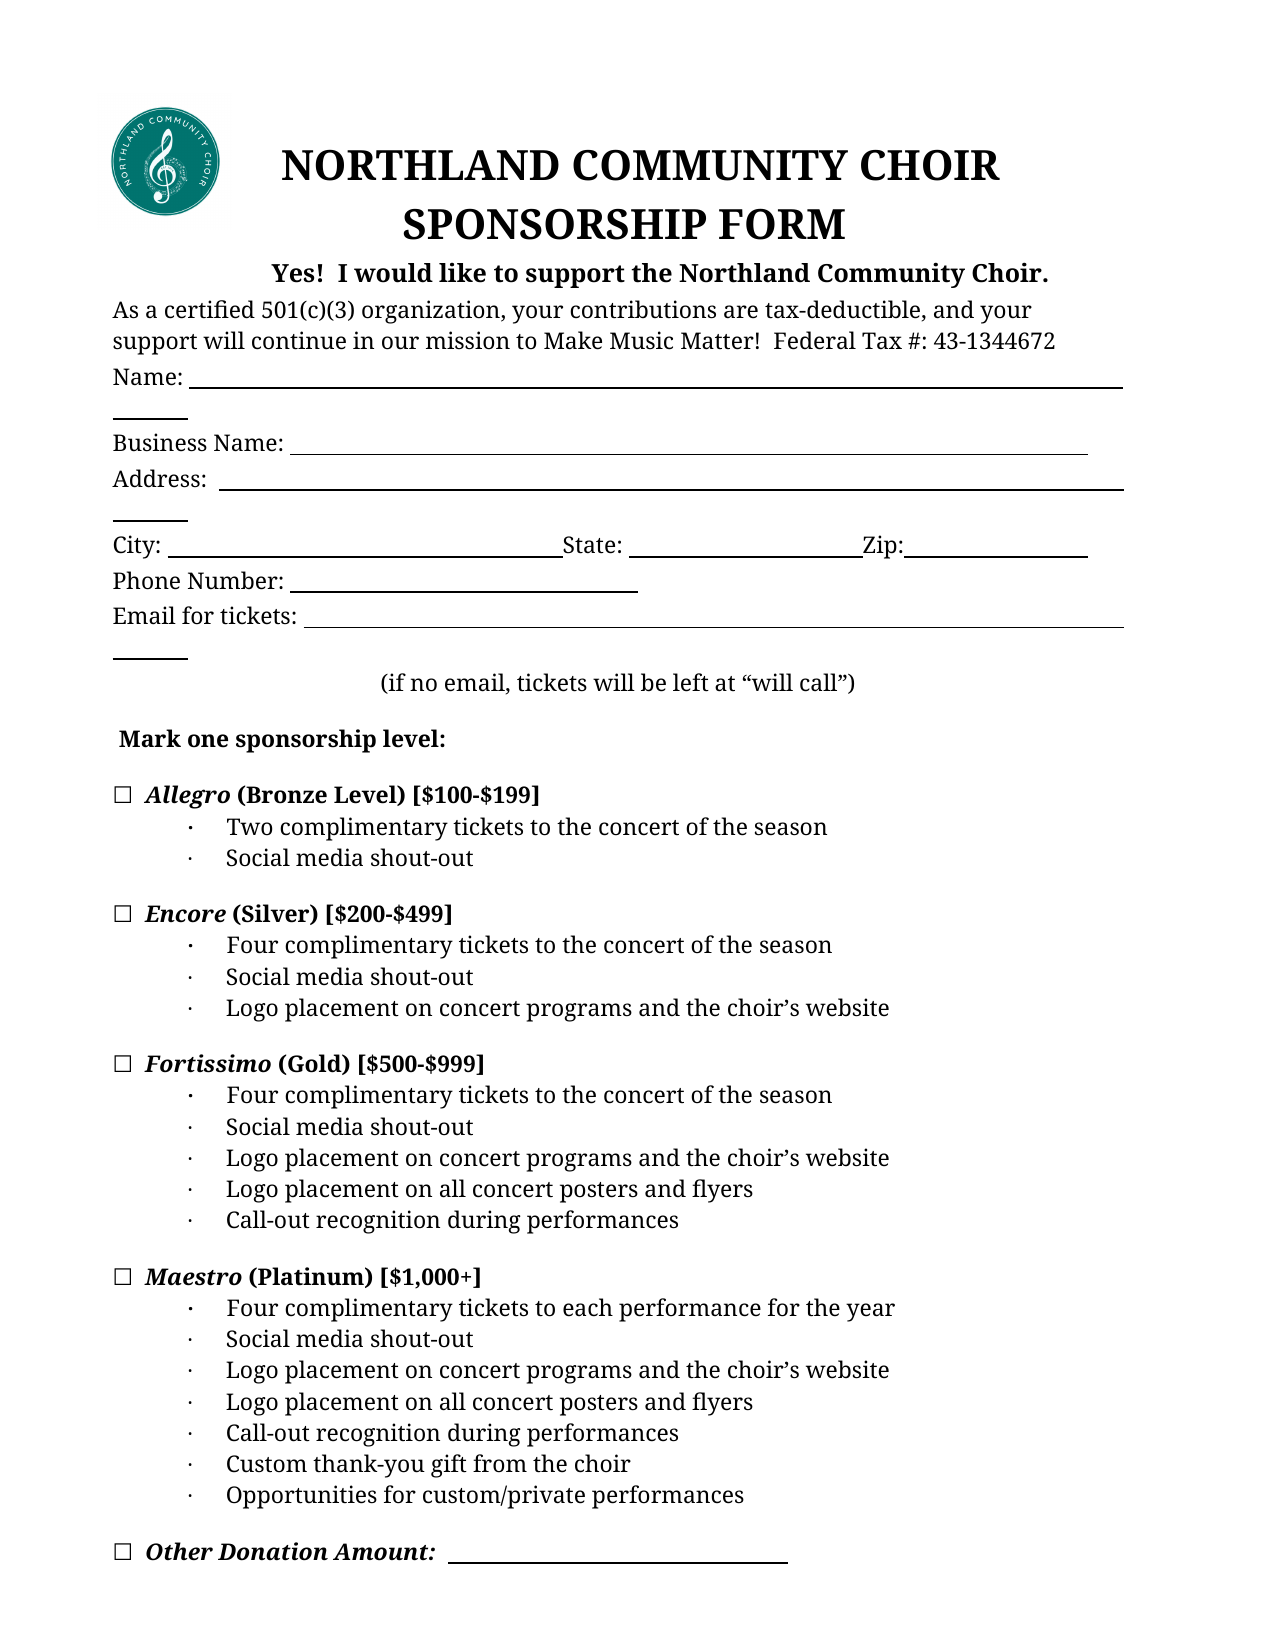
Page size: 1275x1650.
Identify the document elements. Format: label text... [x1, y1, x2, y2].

text · Logo placement on concert programs and the choir’s website [150, 1354, 1100, 1386]
text Email for tickets: [112, 600, 1125, 663]
text · Social media shout-out [150, 1323, 1100, 1354]
text SPONSORSHIP FORM [112, 195, 1125, 252]
text Business Name: [112, 427, 1125, 458]
text · Logo placement on all concert posters and flyers [150, 1173, 1100, 1204]
text · Four complimentary tickets to the concert of the season [187, 929, 1100, 961]
text Yes! I would like to support the Northland Community Choir. [112, 256, 1208, 290]
text Phone Number: [112, 565, 1125, 596]
text ☐ Encore (Silver) [$200-$499] [112, 898, 1125, 929]
text ☐ Allegro (Bronze Level) [$100-$199] [112, 779, 1125, 811]
text · Call-out recognition during performances [150, 1417, 1100, 1448]
text · Custom thank-you gift from the choir [150, 1448, 1100, 1479]
text · Opportunities for custom/private performances [150, 1479, 1100, 1511]
text · Logo placement on concert programs and the choir’s website [150, 1142, 1100, 1173]
text Name: [112, 361, 1125, 423]
text · Logo placement on all concert posters and flyers [150, 1386, 1100, 1417]
text · Two complimentary tickets to the concert of the season [187, 811, 1125, 842]
text ☐ Other Donation Amount: [112, 1536, 1125, 1567]
text Address: [112, 463, 1125, 525]
text · Social media shout-out [187, 961, 1100, 992]
picture [96, 93, 233, 230]
text · Four complimentary tickets to each performance for the year [150, 1292, 1100, 1323]
text · Social media shout-out [187, 842, 1125, 873]
text NORTHLAND COMMUNITY CHOIR [233, 136, 1125, 193]
text (if no email, tickets will be left at “will call”) [112, 667, 1125, 698]
text · Logo placement on concert programs and the choir’s website [187, 992, 1100, 1023]
text ☐ Fortissimo (Gold) [$500-$999] [112, 1048, 1125, 1079]
text · Four complimentary tickets to the concert of the season [150, 1079, 1100, 1111]
text · Social media shout-out [150, 1111, 1100, 1142]
text As a certified 501(c)(3) organization, your contributions are tax-deductible, and your support will continue in our mission to Make Music Matter! Federal Tax #: 43-1344672 [112, 294, 1087, 356]
text Mark one sponsorship level: [112, 723, 1125, 754]
text City: State: Zip: [112, 529, 1125, 561]
text · Call-out recognition during performances [150, 1204, 1100, 1236]
text ☐ Maestro (Platinum) [$1,000+] [112, 1261, 1125, 1292]
